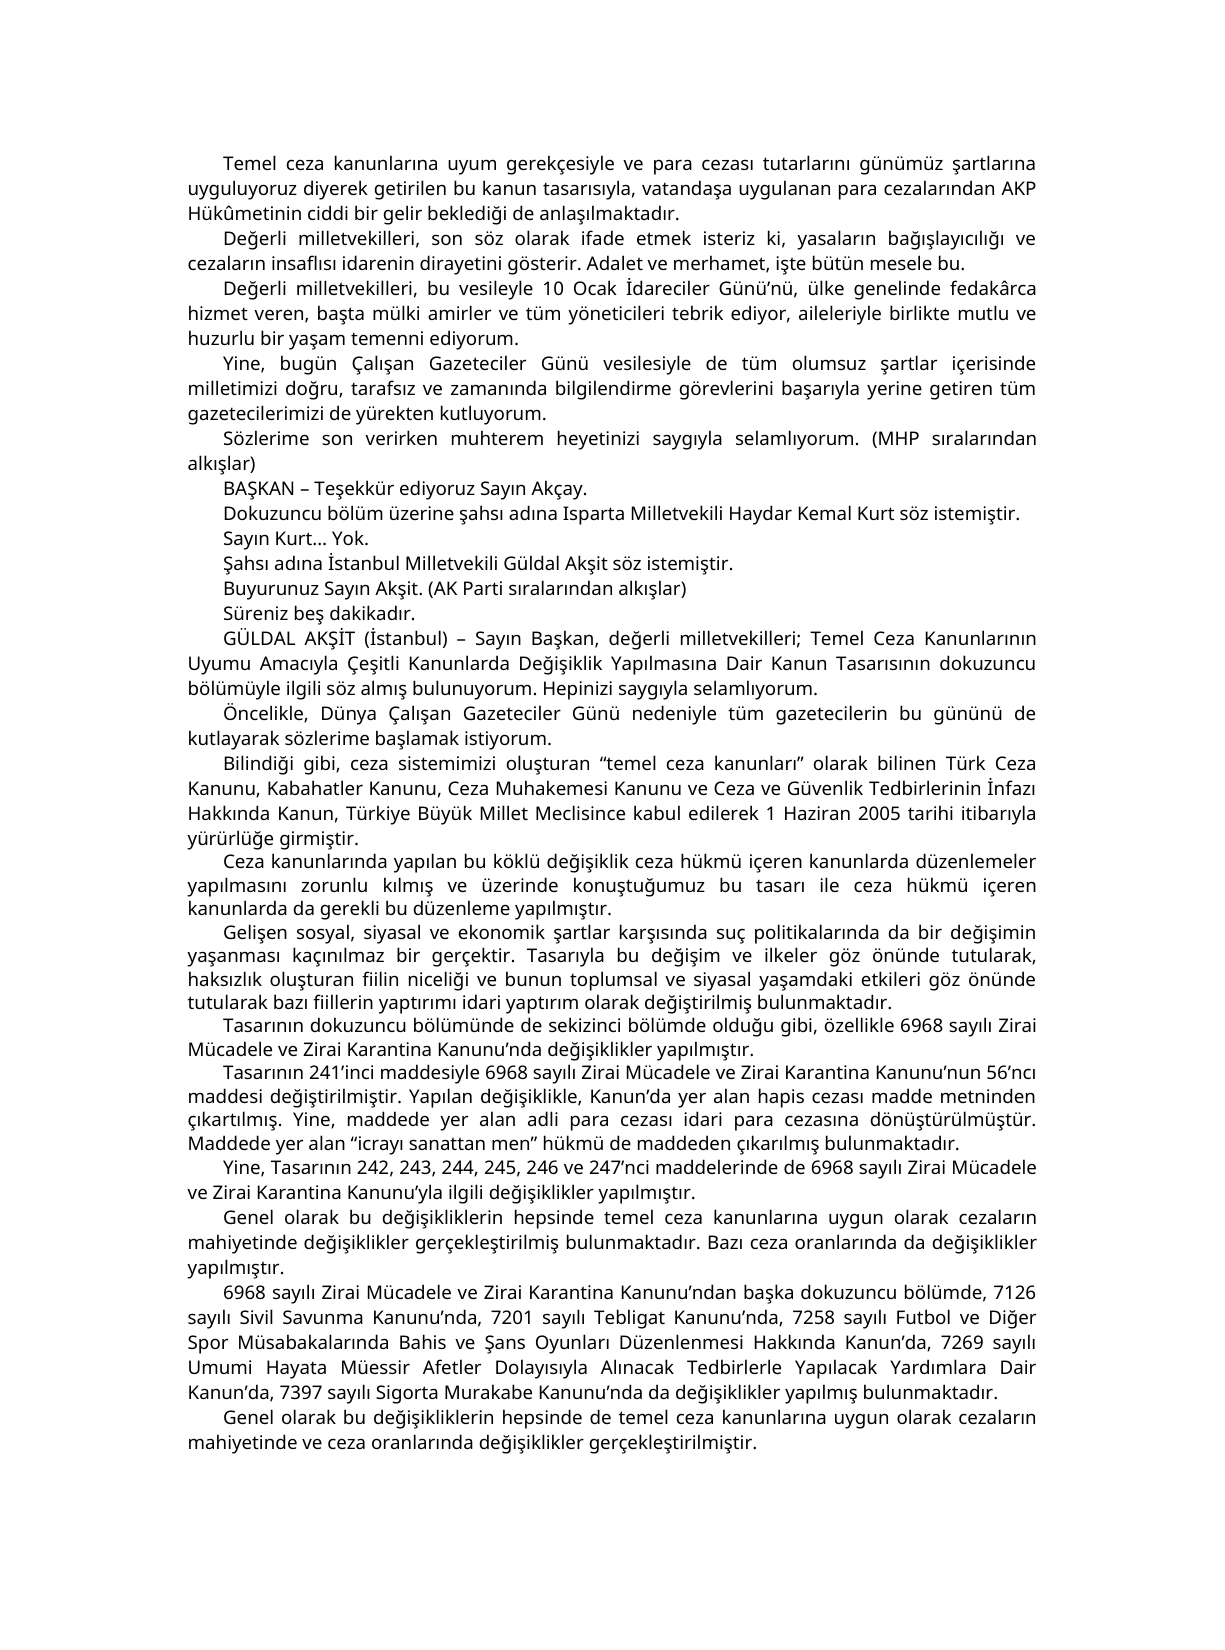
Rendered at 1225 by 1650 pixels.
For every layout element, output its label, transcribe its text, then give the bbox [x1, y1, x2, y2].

text Ceza kanunlarında yapılan bu köklü değişiklik ceza hükmü içeren kanunlarda düzenlemeler yapılmasını zorunlu kılmış ve üzerinde konuştuğumuz bu tasarı ile ceza hükmü içeren kanunlarda da gerekli bu düzenleme yapılmıştır. [187, 850, 1037, 920]
text Sözlerime son verirken muhterem heyetinizi saygıyla selamlıyorum. (MHP sıralarından alkışlar) [187, 425, 1037, 475]
text Temel ceza kanunlarına uyum gerekçesiyle ve para cezası tutarlarını günümüz şartlarına uyguluyoruz diyerek getirilen bu kanun tasarısıyla, vatandaşa uygulanan para cezalarından AKP Hükûmetinin ciddi bir gelir beklediği de anlaşılmaktadır. [187, 150, 1037, 225]
text 6968 sayılı Zirai Mücadele ve Zirai Karantina Kanunu’ndan başka dokuzuncu bölümde, 7126 sayılı Sivil Savunma Kanunu’nda, 7201 sayılı Tebligat Kanunu’nda, 7258 sayılı Futbol ve Diğer Spor Müsabakalarında Bahis ve Şans Oyunları Düzenlenmesi Hakkında Kanun’da, 7269 sayılı Umumi Hayata Müessir Afetler Dolayısıyla Alınacak Tedbirlerle Yapılacak Yardımlara Dair Kanun’da, 7397 sayılı Sigorta Murakabe Kanunu’nda da değişiklikler yapılmış bulunmaktadır. [187, 1280, 1037, 1405]
text Tasarının dokuzuncu bölümünde de sekizinci bölümde olduğu gibi, özellikle 6968 sayılı Zirai Mücadele ve Zirai Karantina Kanunu’nda değişiklikler yapılmıştır. [187, 1014, 1037, 1061]
text Değerli milletvekilleri, son söz olarak ifade etmek isteriz ki, yasaların bağışlayıcılığı ve cezaların insaflısı idarenin dirayetini gösterir. Adalet ve merhamet, işte bütün mesele bu. [187, 225, 1037, 275]
text Tasarının 241’inci maddesiyle 6968 sayılı Zirai Mücadele ve Zirai Karantina Kanunu’nun 56’ncı maddesi değiştirilmiştir. Yapılan değişiklikle, Kanun’da yer alan hapis cezası madde metninden çıkartılmış. Yine, maddede yer alan adli para cezası idari para cezasına dönüştürülmüştür. Maddede yer alan “icrayı sanattan men” hükmü de maddeden çıkarılmış bulunmaktadır. [187, 1061, 1037, 1155]
text Şahsı adına İstanbul Milletvekili Güldal Akşit söz istemiştir. [187, 550, 1037, 575]
text Yine, bugün Çalışan Gazeteciler Günü vesilesiyle de tüm olumsuz şartlar içerisinde milletimizi doğru, tarafsız ve zamanında bilgilendirme görevlerini başarıyla yerine getiren tüm gazetecilerimizi de yürekten kutluyorum. [187, 350, 1037, 425]
text GÜLDAL AKŞİT (İstanbul) – Sayın Başkan, değerli milletvekilleri; Temel Ceza Kanunlarının Uyumu Amacıyla Çeşitli Kanunlarda Değişiklik Yapılmasına Dair Kanun Tasarısının dokuzuncu bölümüyle ilgili söz almış bulunuyorum. Hepinizi saygıyla selamlıyorum. [187, 625, 1037, 700]
text Değerli milletvekilleri, bu vesileyle 10 Ocak İdareciler Günü’nü, ülke genelinde fedakârca hizmet veren, başta mülki amirler ve tüm yöneticileri tebrik ediyor, aileleriyle birlikte mutlu ve huzurlu bir yaşam temenni ediyorum. [187, 275, 1037, 350]
text Buyurunuz Sayın Akşit. (AK Parti sıralarından alkışlar) [187, 575, 1037, 600]
text Sayın Kurt… Yok. [187, 525, 1037, 550]
text Genel olarak bu değişikliklerin hepsinde de temel ceza kanunlarına uygun olarak cezaların mahiyetinde ve ceza oranlarında değişiklikler gerçekleştirilmiştir. [187, 1405, 1037, 1455]
text Öncelikle, Dünya Çalışan Gazeteciler Günü nedeniyle tüm gazetecilerin bu gününü de kutlayarak sözlerime başlamak istiyorum. [187, 700, 1037, 750]
text Gelişen sosyal, siyasal ve ekonomik şartlar karşısında suç politikalarında da bir değişimin yaşanması kaçınılmaz bir gerçektir. Tasarıyla bu değişim ve ilkeler göz önünde tutularak, haksızlık oluşturan fiilin niceliği ve bunun toplumsal ve siyasal yaşamdaki etkileri göz önünde tutularak bazı fiillerin yaptırımı idari yaptırım olarak değiştirilmiş bulunmaktadır. [187, 920, 1037, 1014]
text Bilindiği gibi, ceza sistemimizi oluşturan “temel ceza kanunları” olarak bilinen Türk Ceza Kanunu, Kabahatler Kanunu, Ceza Muhakemesi Kanunu ve Ceza ve Güvenlik Tedbirlerinin İnfazı Hakkında Kanun, Türkiye Büyük Millet Meclisince kabul edilerek 1 Haziran 2005 tarihi itibarıyla yürürlüğe girmiştir. [187, 750, 1037, 850]
text Genel olarak bu değişikliklerin hepsinde temel ceza kanunlarına uygun olarak cezaların mahiyetinde değişiklikler gerçekleştirilmiş bulunmaktadır. Bazı ceza oranlarında da değişiklikler yapılmıştır. [187, 1205, 1037, 1280]
text BAŞKAN – Teşekkür ediyoruz Sayın Akçay. [187, 475, 1037, 500]
text Dokuzuncu bölüm üzerine şahsı adına Isparta Milletvekili Haydar Kemal Kurt söz istemiştir. [187, 500, 1037, 525]
text Süreniz beş dakikadır. [187, 600, 1037, 625]
text Yine, Tasarının 242, 243, 244, 245, 246 ve 247’nci maddelerinde de 6968 sayılı Zirai Mücadele ve Zirai Karantina Kanunu’yla ilgili değişiklikler yapılmıştır. [187, 1155, 1037, 1205]
